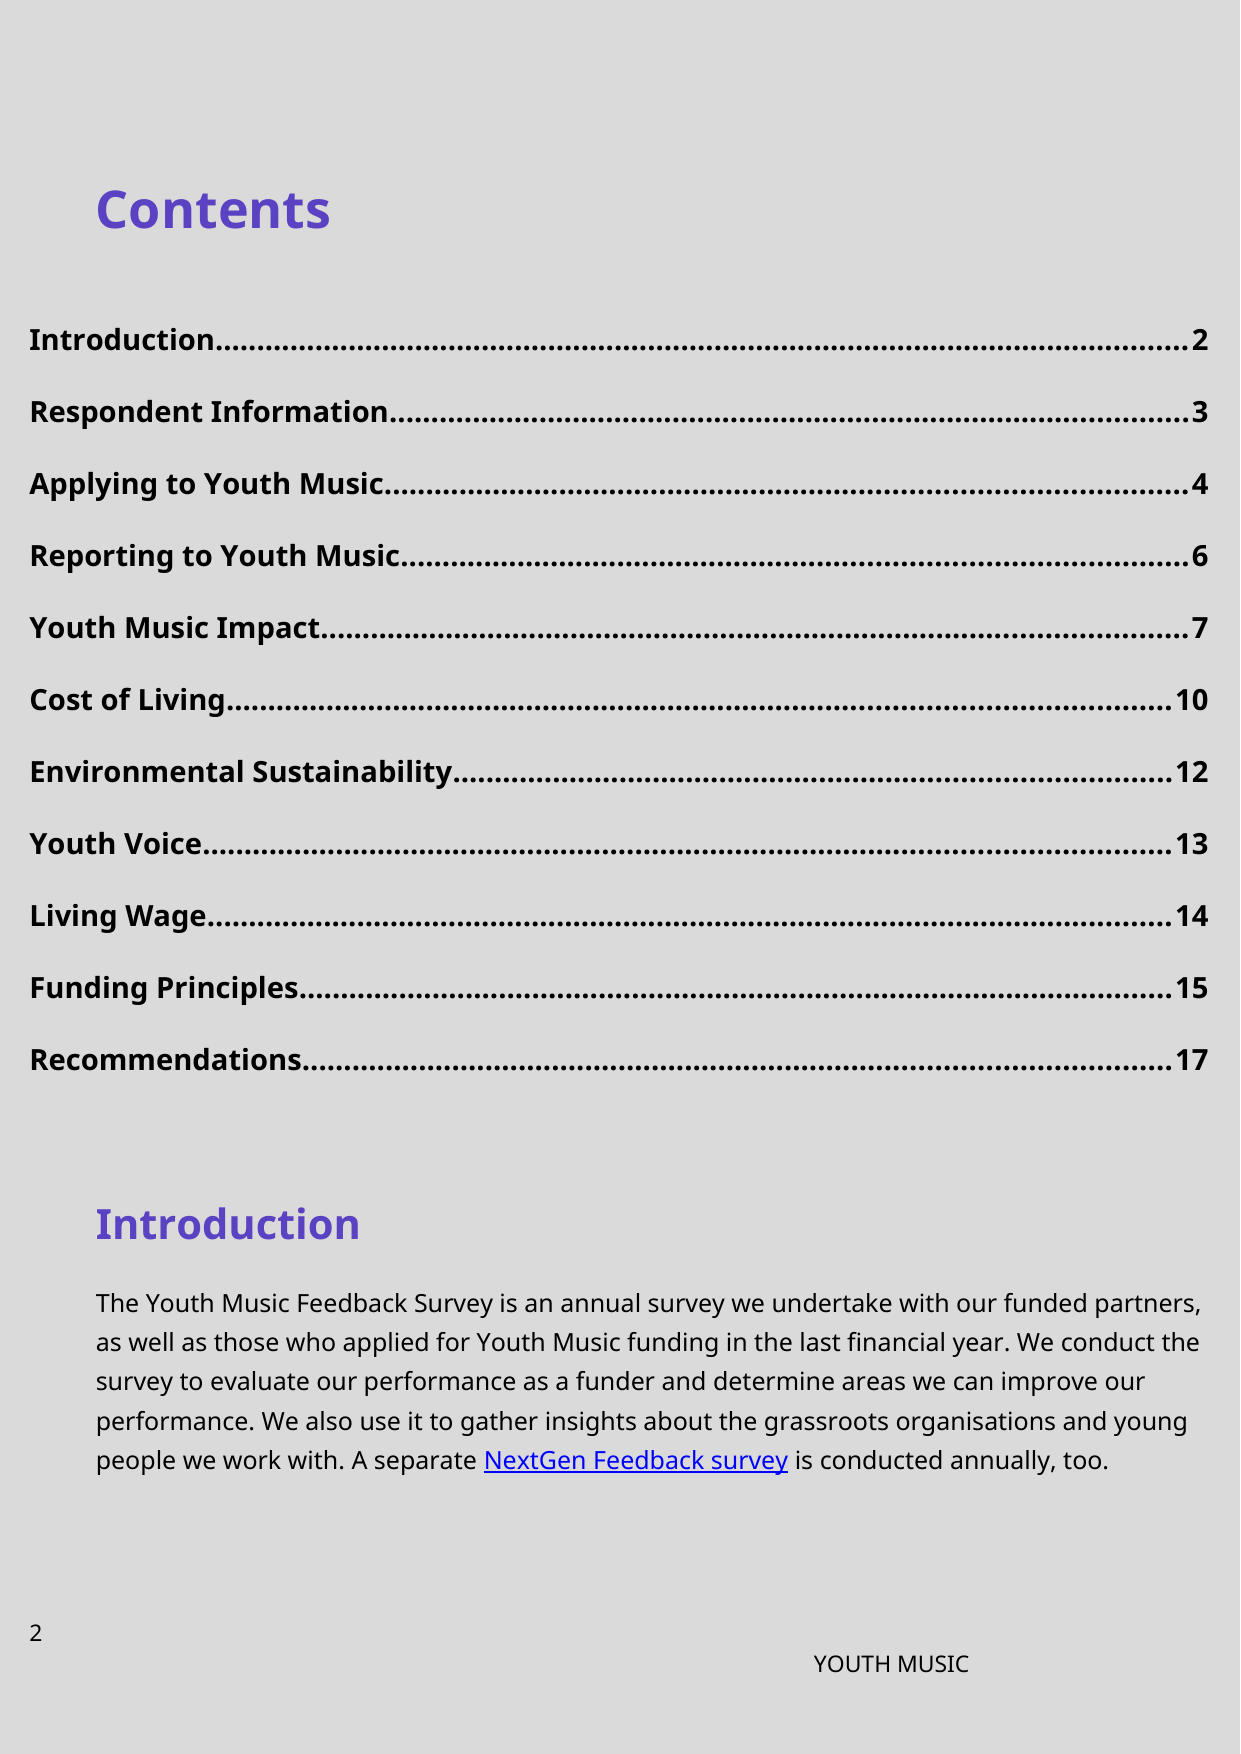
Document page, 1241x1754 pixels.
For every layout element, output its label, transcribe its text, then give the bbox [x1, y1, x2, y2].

subtitle Contents [96, 172, 1209, 243]
subtitle Introduction [96, 1195, 1209, 1252]
text The Youth Music Feedback Survey is an annual survey we undertake with our funded partners, as well as those who applied for Youth Music funding in the last financial year. We conduct the survey to evaluate our performance as a funder and determine areas we can improve our performance. We also use it to gather insights about the grassroots organisations and young people we work with. A separate NextGen Feedback survey is conducted annually, too. [96, 1286, 1209, 1476]
